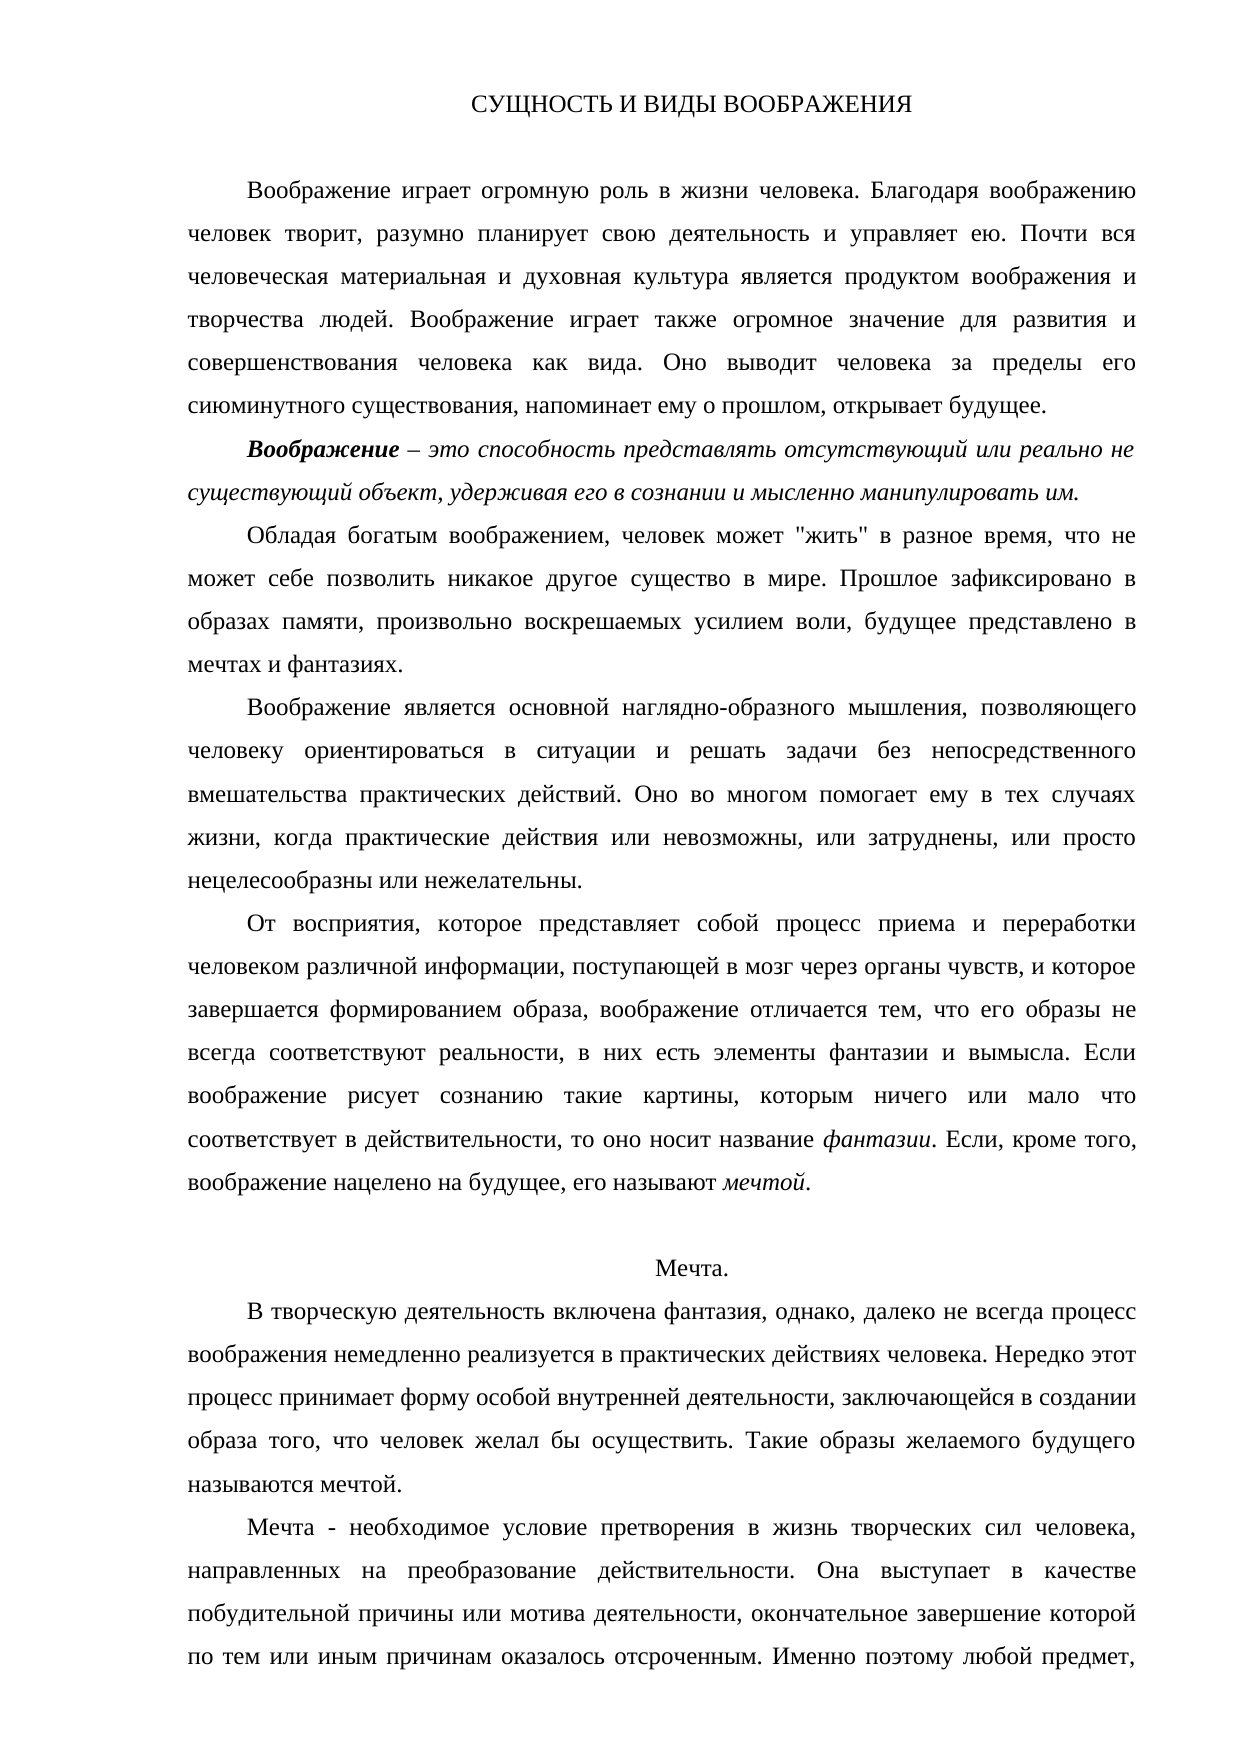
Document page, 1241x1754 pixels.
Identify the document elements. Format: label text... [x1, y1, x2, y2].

text Обладая богатым воображением, человек может "жить" в разное время, что не может себе позволить никакое другое существо в мире. Прошлое зафиксировано в образах памяти, произвольно воскрешаемых усилием воли, будущее представлено в мечтах и фантазиях. [187, 520, 1137, 678]
text В творческую деятельность включена фантазия, однако, далеко не всегда процесс воображения немедленно реализуется в практических действиях человека. Нередко этот процесс принимает форму особой внутренней деятельности, заключающейся в создании образа того, что человек желал бы осуществить. Такие образы желаемого будущего называются мечтой. [187, 1296, 1137, 1497]
text Воображение играет огромную роль в жизни человека. Благодаря воображению человек творит, разумно планирует свою деятельность и управляет ею. Почти вся человеческая материальная и духовная культура является продуктом воображения и творчества людей. Воображение играет также огромное значение для развития и совершенствования человека как вида. Оно выводит человека за пределы его сиюминутного существования, напоминает ему о прошлом, открывает будущее. [187, 175, 1137, 419]
text Мечта. [187, 1253, 1137, 1282]
text От восприятия, которое представляет собой процесс приема и переработки человеком различной информации, поступающей в мозг через органы чувств, и которое завершается формированием образа, воображение отличается тем, что его образы не всегда соответствуют реальности, в них есть элементы фантазии и вымысла. Если воображение рисует сознанию такие картины, которым ничего или мало что соответствует в действительности, то оно носит название фантазии. Если, кроме того, воображение нацелено на будущее, его называют мечтой. [187, 908, 1137, 1196]
text Воображение является основной наглядно-образного мышления, позволяющего человеку ориентироваться в ситуации и решать задачи без непосредственного вмешательства практических действий. Оно во многом помогает ему в тех случаях жизни, когда практические действия или невозможны, или затруднены, или просто нецелесообразны или нежелательны. [187, 692, 1137, 894]
text Сущность и виды воображения [187, 89, 1137, 117]
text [187, 1512, 1137, 1670]
text Воображение – это способность представлять отсутствующий или реально не существующий объект, удерживая его в сознании и мысленно манипулировать им. [187, 434, 1137, 506]
